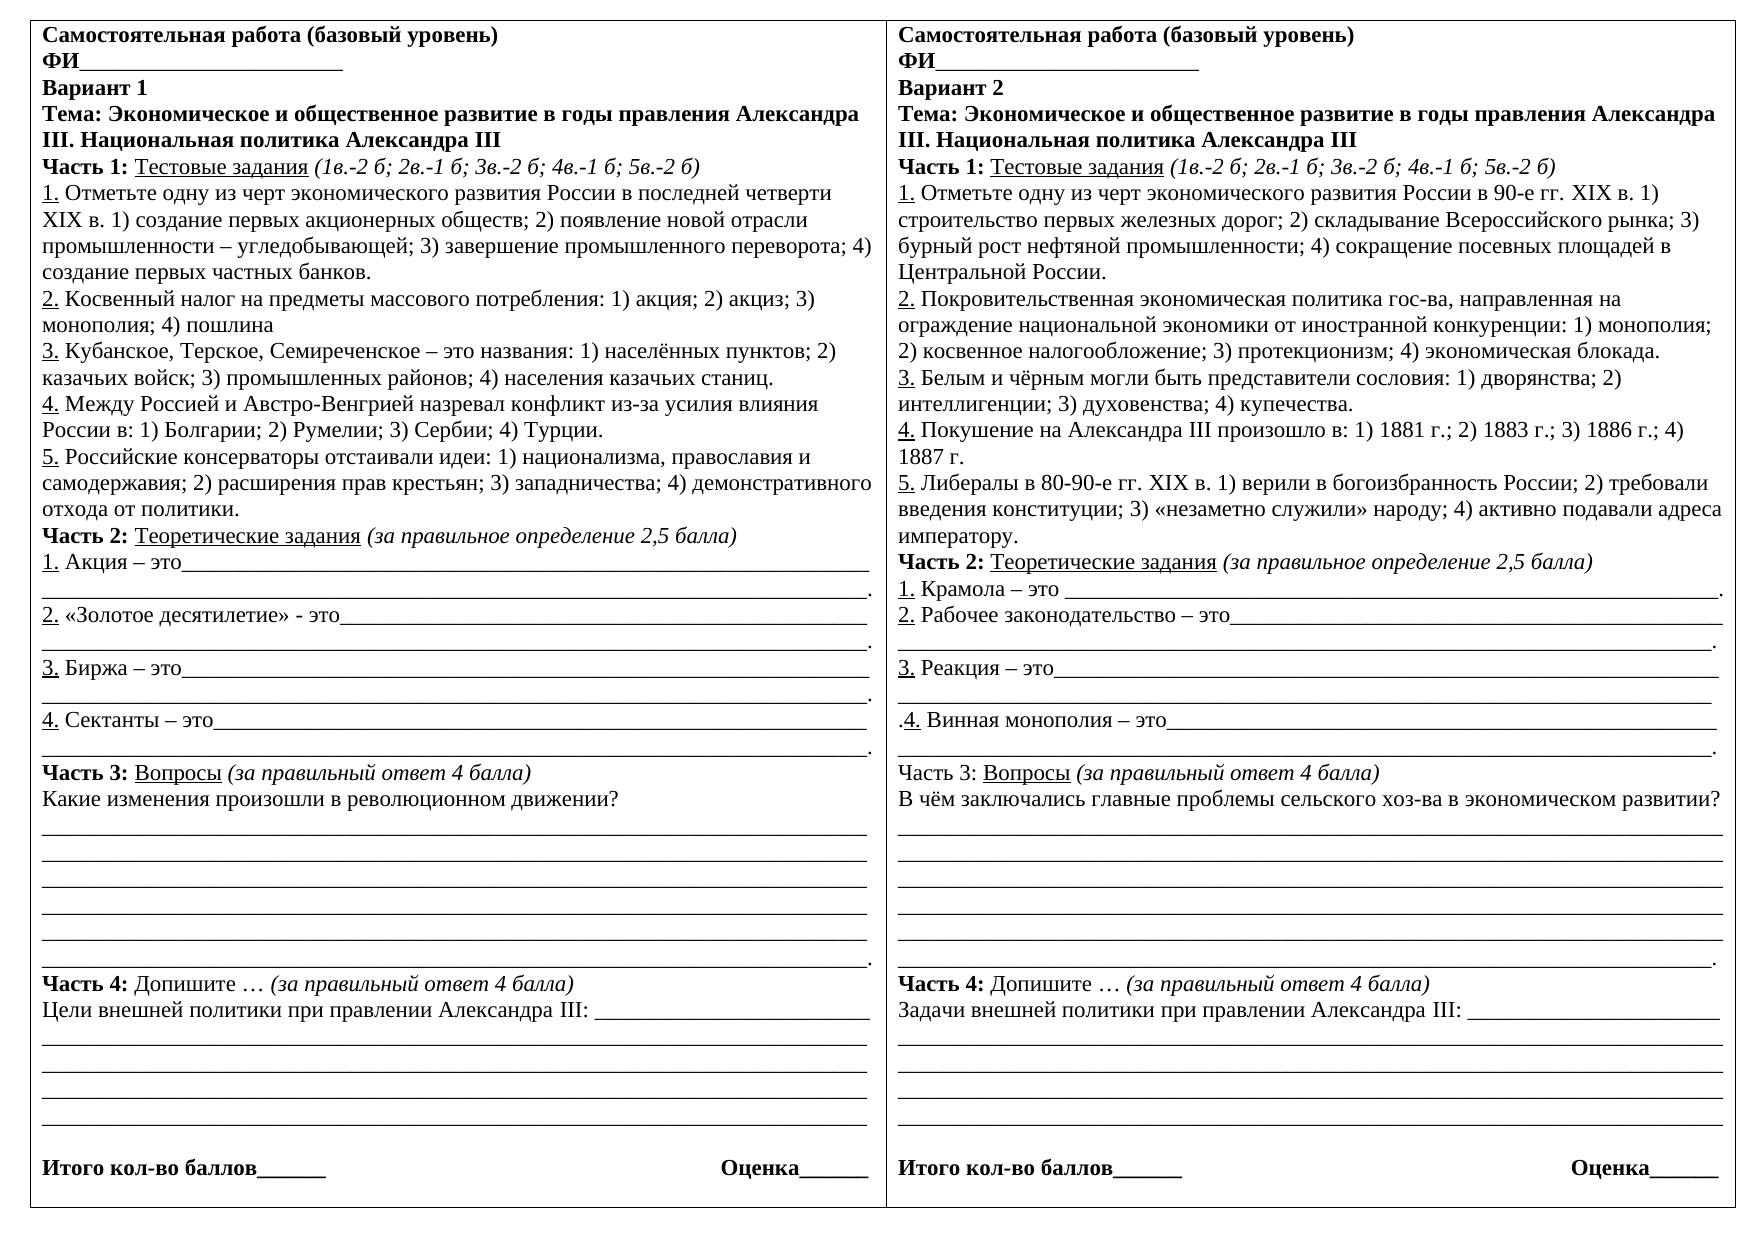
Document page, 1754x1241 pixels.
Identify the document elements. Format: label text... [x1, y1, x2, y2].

table_header Самостоятельная работа (базовый уровень) ФИ_______________________ Вариант 1 Тема: Экономическое и общественное развитие в годы правления Александра III. Национальная политика Александра III Часть 1: Тестовые задания (1в.-2 б; 2в.-1 б; 3в.-2 б; 4в.-1 б; 5в.-2 б) 1. Отметьте одну из черт экономического развития России в последней четверти XIX в. 1) создание первых акционерных обществ; 2) появление новой отрасли промышленности – угледобывающей; 3) завершение промышленного переворота; 4) создание первых частных банков. 2. Косвенный налог на предметы массового потребления: 1) акция; 2) акциз; 3) монополия; 4) пошлина 3. Кубанское, Терское, Семиреченское – это названия: 1) населённых пунктов; 2) казачьих войск; 3) промышленных районов; 4) населения казачьих станиц. 4. Между Россией и Австро-Венгрией назревал конфликт из-за усилия влияния России в: 1) Болгарии; 2) Румелии; 3) Сербии; 4) Турции. 5. Российские консерваторы отстаивали идеи: 1) национализма, православия и самодержавия; 2) расширения прав крестьян; 3) западничества; 4) демонстративного отхода от политики. Часть 2: Теоретические задания (за правильное определение 2,5 балла) 1. Акция – это____________________________________________________________ ________________________________________________________________________. 2. «Золотое десятилетие» - это______________________________________________ ________________________________________________________________________. 3. Биржа – это____________________________________________________________ ________________________________________________________________________. 4. Сектанты – это_________________________________________________________ ________________________________________________________________________. Часть 3: Вопросы (за правильный ответ 4 балла) Какие изменения произошли в революционном движении? ________________________________________________________________________ ________________________________________________________________________ ________________________________________________________________________ ________________________________________________________________________ ________________________________________________________________________ ________________________________________________________________________. Часть 4: Допишите … (за правильный ответ 4 балла) Цели внешней политики при правлении Александра III: ________________________ ________________________________________________________________________ ________________________________________________________________________ ________________________________________________________________________ ________________________________________________________________________ Итого кол-во баллов______ Оценка______ [31, 21, 886, 1207]
table_header Самостоятельная работа (базовый уровень) ФИ_______________________ Вариант 2 Тема: Экономическое и общественное развитие в годы правления Александра III. Национальная политика Александра III Часть 1: Тестовые задания (1в.-2 б; 2в.-1 б; 3в.-2 б; 4в.-1 б; 5в.-2 б) 1. Отметьте одну из черт экономического развития России в 90-е гг. XIX в. 1) строительство первых железных дорог; 2) складывание Всероссийского рынка; 3) бурный рост нефтяной промышленности; 4) сокращение посевных площадей в Центральной России. 2. Покровительственная экономическая политика гос-ва, направленная на ограждение национальной экономики от иностранной конкуренции: 1) монополия; 2) косвенное налогообложение; 3) протекционизм; 4) экономическая блокада. 3. Белым и чёрным могли быть представители сословия: 1) дворянства; 2) интеллигенции; 3) духовенства; 4) купечества. 4. Покушение на Александра III произошло в: 1) 1881 г.; 2) 1883 г.; 3) 1886 г.; 4) 1887 г. 5. Либералы в 80-90-е гг. XIX в. 1) верили в богоизбранность России; 2) требовали введения конституции; 3) «незаметно служили» народу; 4) активно подавали адреса императору. Часть 2: Теоретические задания (за правильное определение 2,5 балла) 1. Крамола – это _________________________________________________________. 2. Рабочее законодательство – это___________________________________________ _______________________________________________________________________. 3. Реакция – это__________________________________________________________ _______________________________________________________________________.4. Винная монополия – это________________________________________________ _______________________________________________________________________. Часть 3: Вопросы (за правильный ответ 4 балла) В чём заключались главные проблемы сельского хоз-ва в экономическом развитии? ________________________________________________________________________ ________________________________________________________________________ ________________________________________________________________________ ________________________________________________________________________ ________________________________________________________________________ _______________________________________________________________________. Часть 4: Допишите … (за правильный ответ 4 балла) Задачи внешней политики при правлении Александра III: ______________________ ________________________________________________________________________ ________________________________________________________________________ ________________________________________________________________________ ________________________________________________________________________ Итого кол-во баллов______ Оценка______ [887, 21, 1735, 1207]
